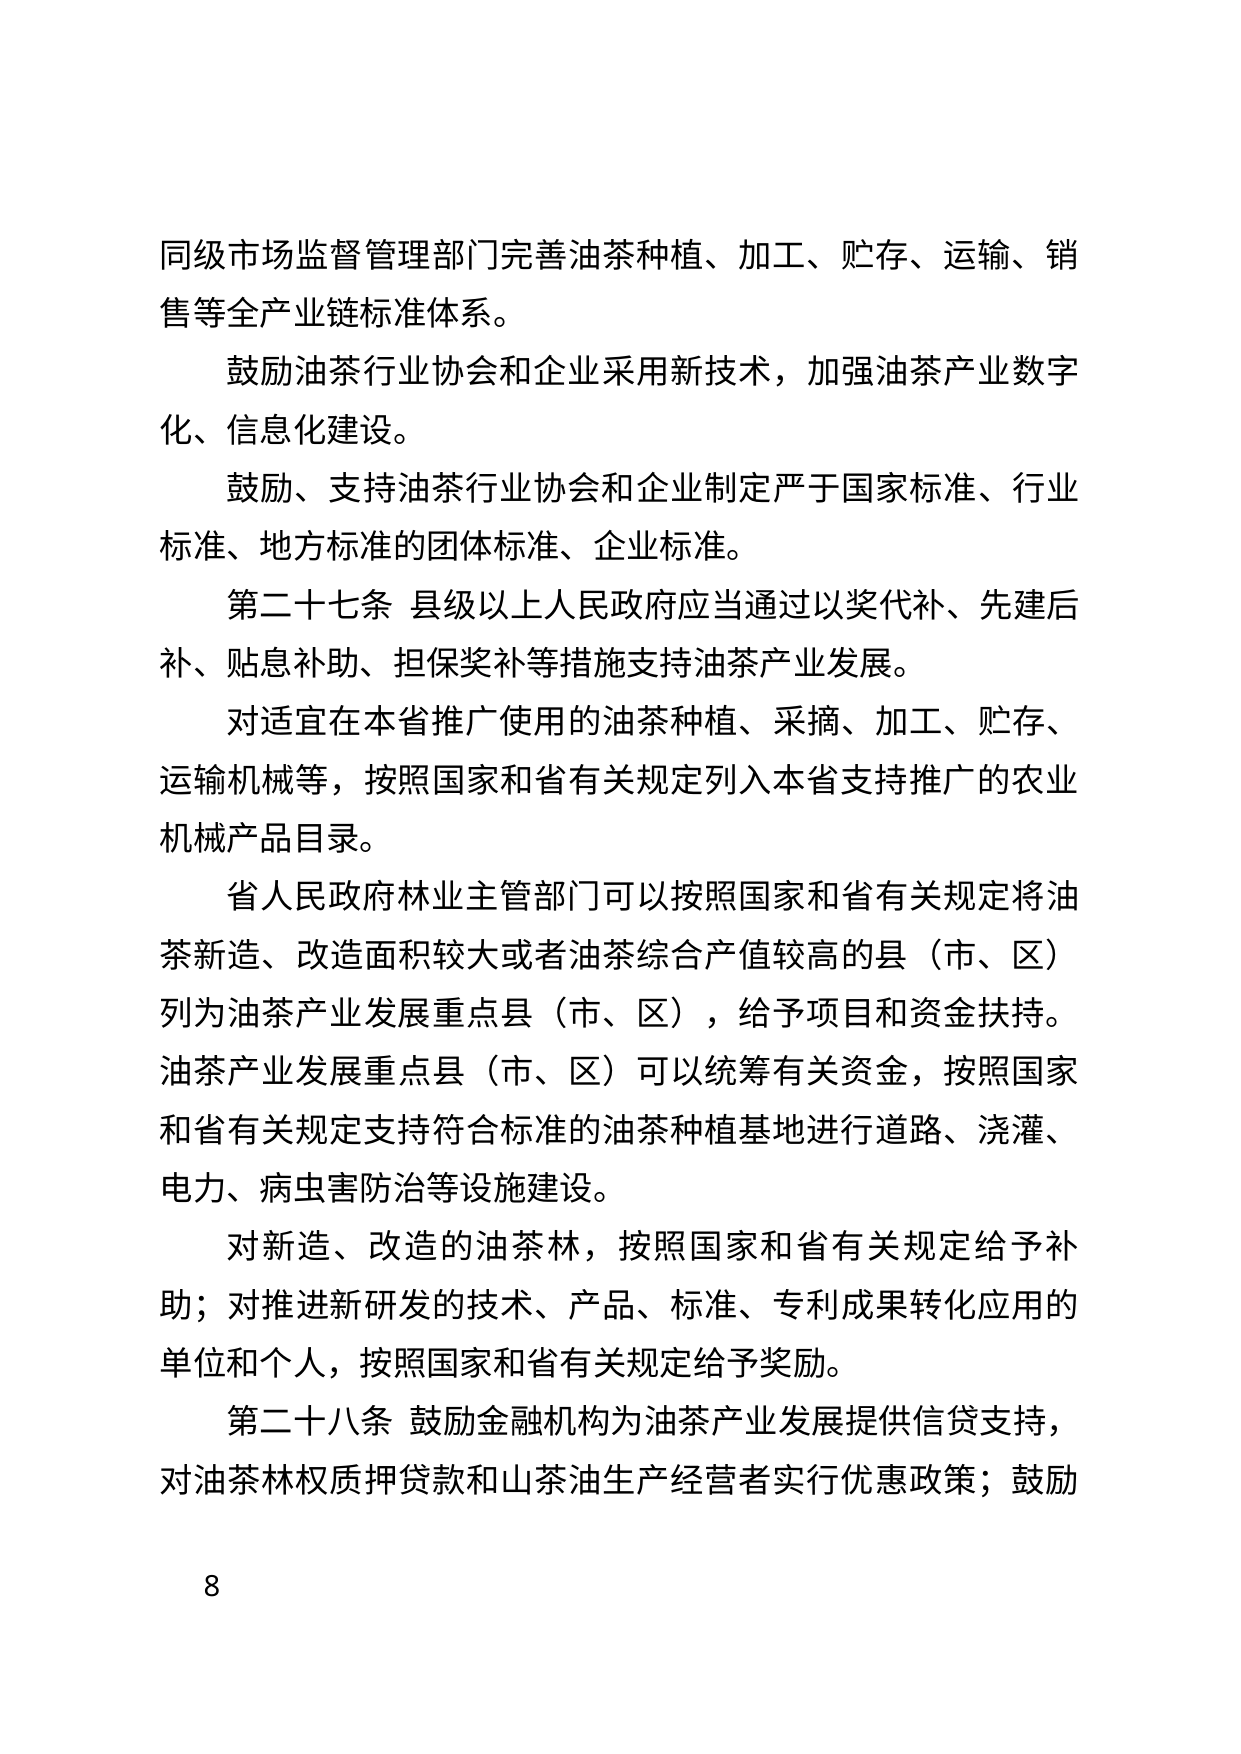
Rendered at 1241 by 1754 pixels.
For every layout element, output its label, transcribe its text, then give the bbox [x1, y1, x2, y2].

text 鼓励、支持油茶行业协会和企业制定严于国家标准、行业标准、地方标准的团体标准、企业标准。 [159, 454, 1081, 570]
text 对新造、改造的油茶林，按照国家和省有关规定给予补助；对推进新研发的技术、产品、标准、专利成果转化应用的单位和个人，按照国家和省有关规定给予奖励。 [159, 1212, 1081, 1387]
text 鼓励油茶行业协会和企业采用新技术，加强油茶产业数字化、信息化建设。 [159, 337, 1081, 454]
text 第二十七条 县级以上人民政府应当通过以奖代补、先建后补、贴息补助、担保奖补等措施支持油茶产业发展。 [159, 570, 1081, 687]
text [159, 220, 1081, 337]
text 省人民政府林业主管部门可以按照国家和省有关规定将油茶新造、改造面积较大或者油茶综合产值较高的县（市、区）列为油茶产业发展重点县（市、区），给予项目和资金扶持。油茶产业发展重点县（市、区）可以统筹有关资金，按照国家和省有关规定支持符合标准的油茶种植基地进行道路、浇灌、电力、病虫害防治等设施建设。 [159, 862, 1081, 1212]
text 对适宜在本省推广使用的油茶种植、采摘、加工、贮存、运输机械等，按照国家和省有关规定列入本省支持推广的农业机械产品目录。 [159, 687, 1081, 862]
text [159, 1387, 1081, 1504]
